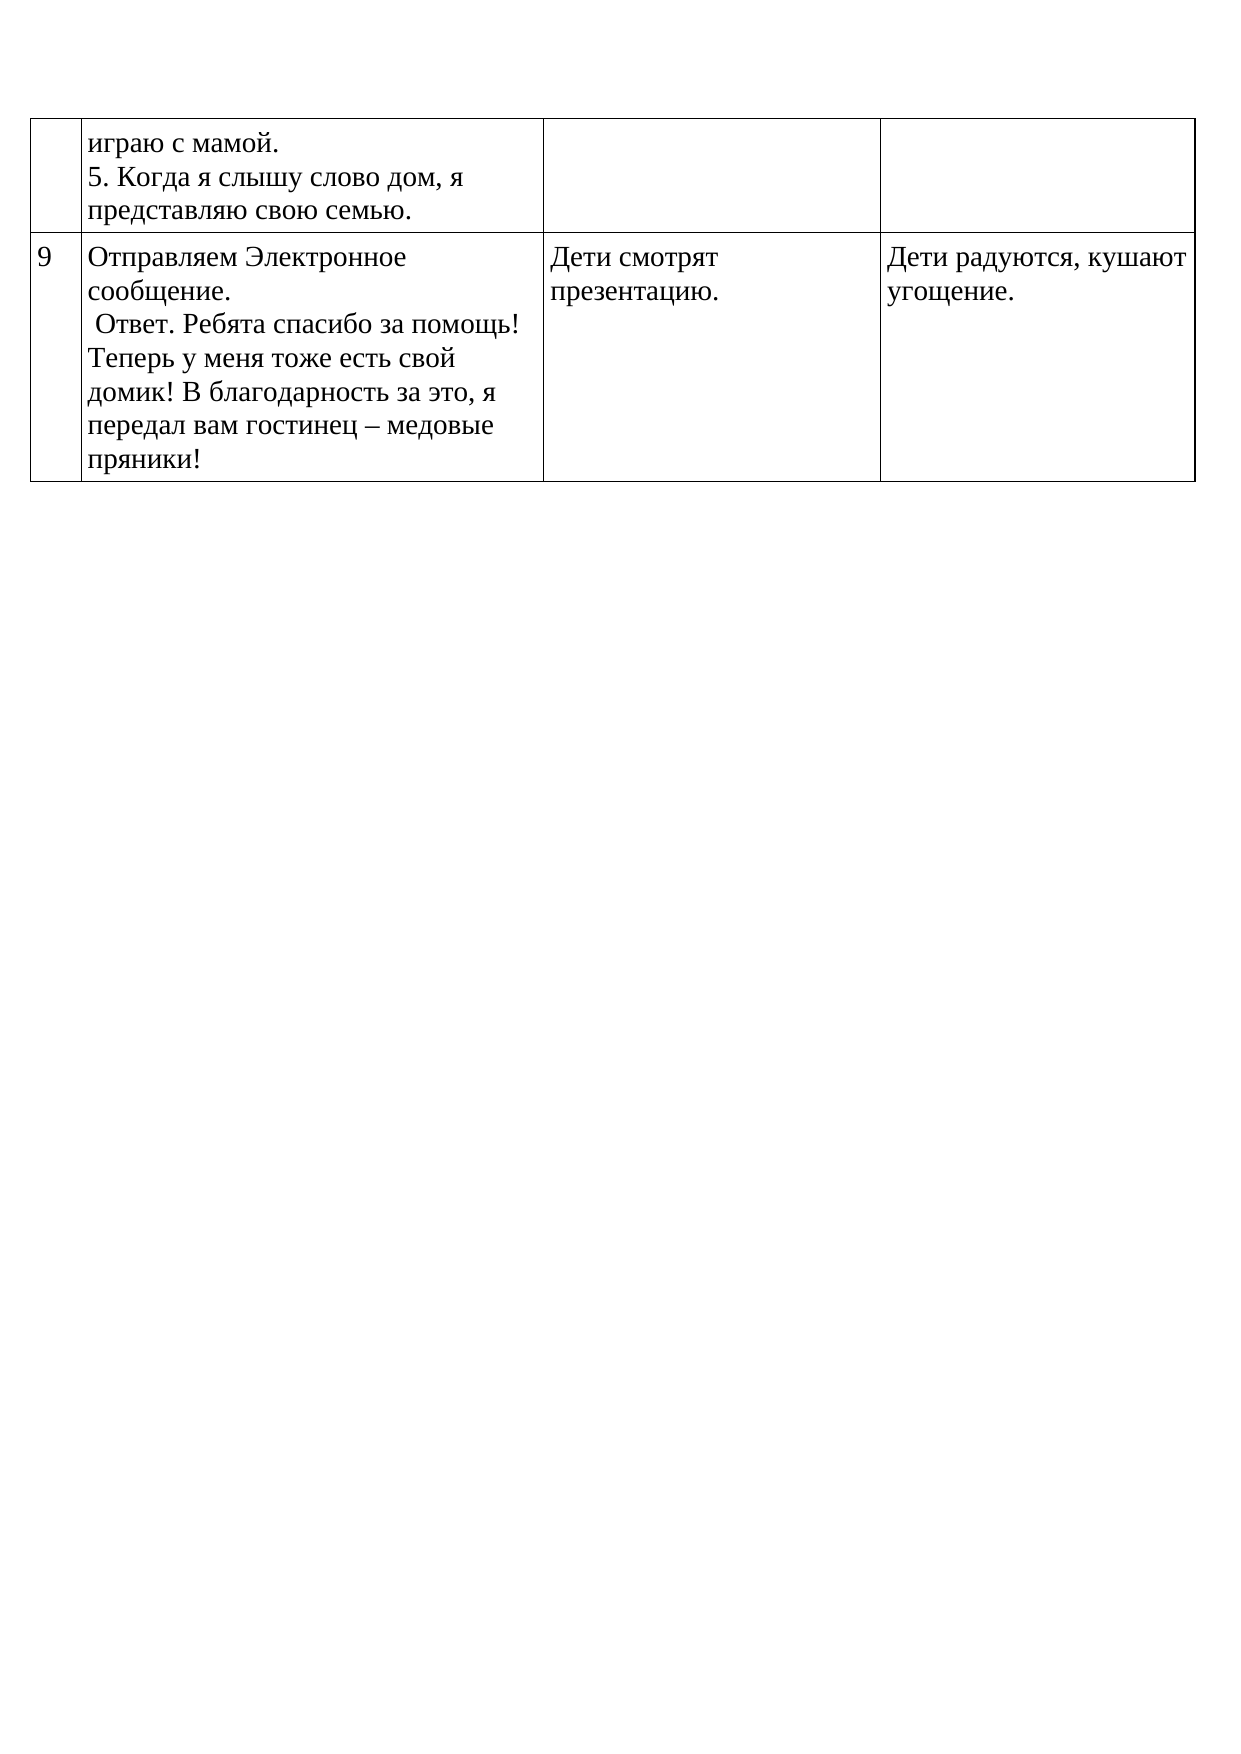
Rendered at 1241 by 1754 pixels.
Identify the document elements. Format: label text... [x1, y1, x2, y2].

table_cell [82, 119, 543, 232]
table_cell Отправляем Электронное сообщение. Ответ. Ребята спасибо за помощь! Теперь у меня тоже есть свой домик! В благодарность за это, я передал вам гостинец – медовые пряники! [82, 233, 543, 481]
table_cell 9 [31, 233, 81, 481]
table_cell Дети радуются, кушают угощение. [881, 233, 1194, 481]
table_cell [881, 119, 1194, 232]
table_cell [544, 119, 880, 232]
table_cell Дети смотрят презентацию. [544, 233, 880, 481]
table_cell 8. [31, 119, 81, 232]
